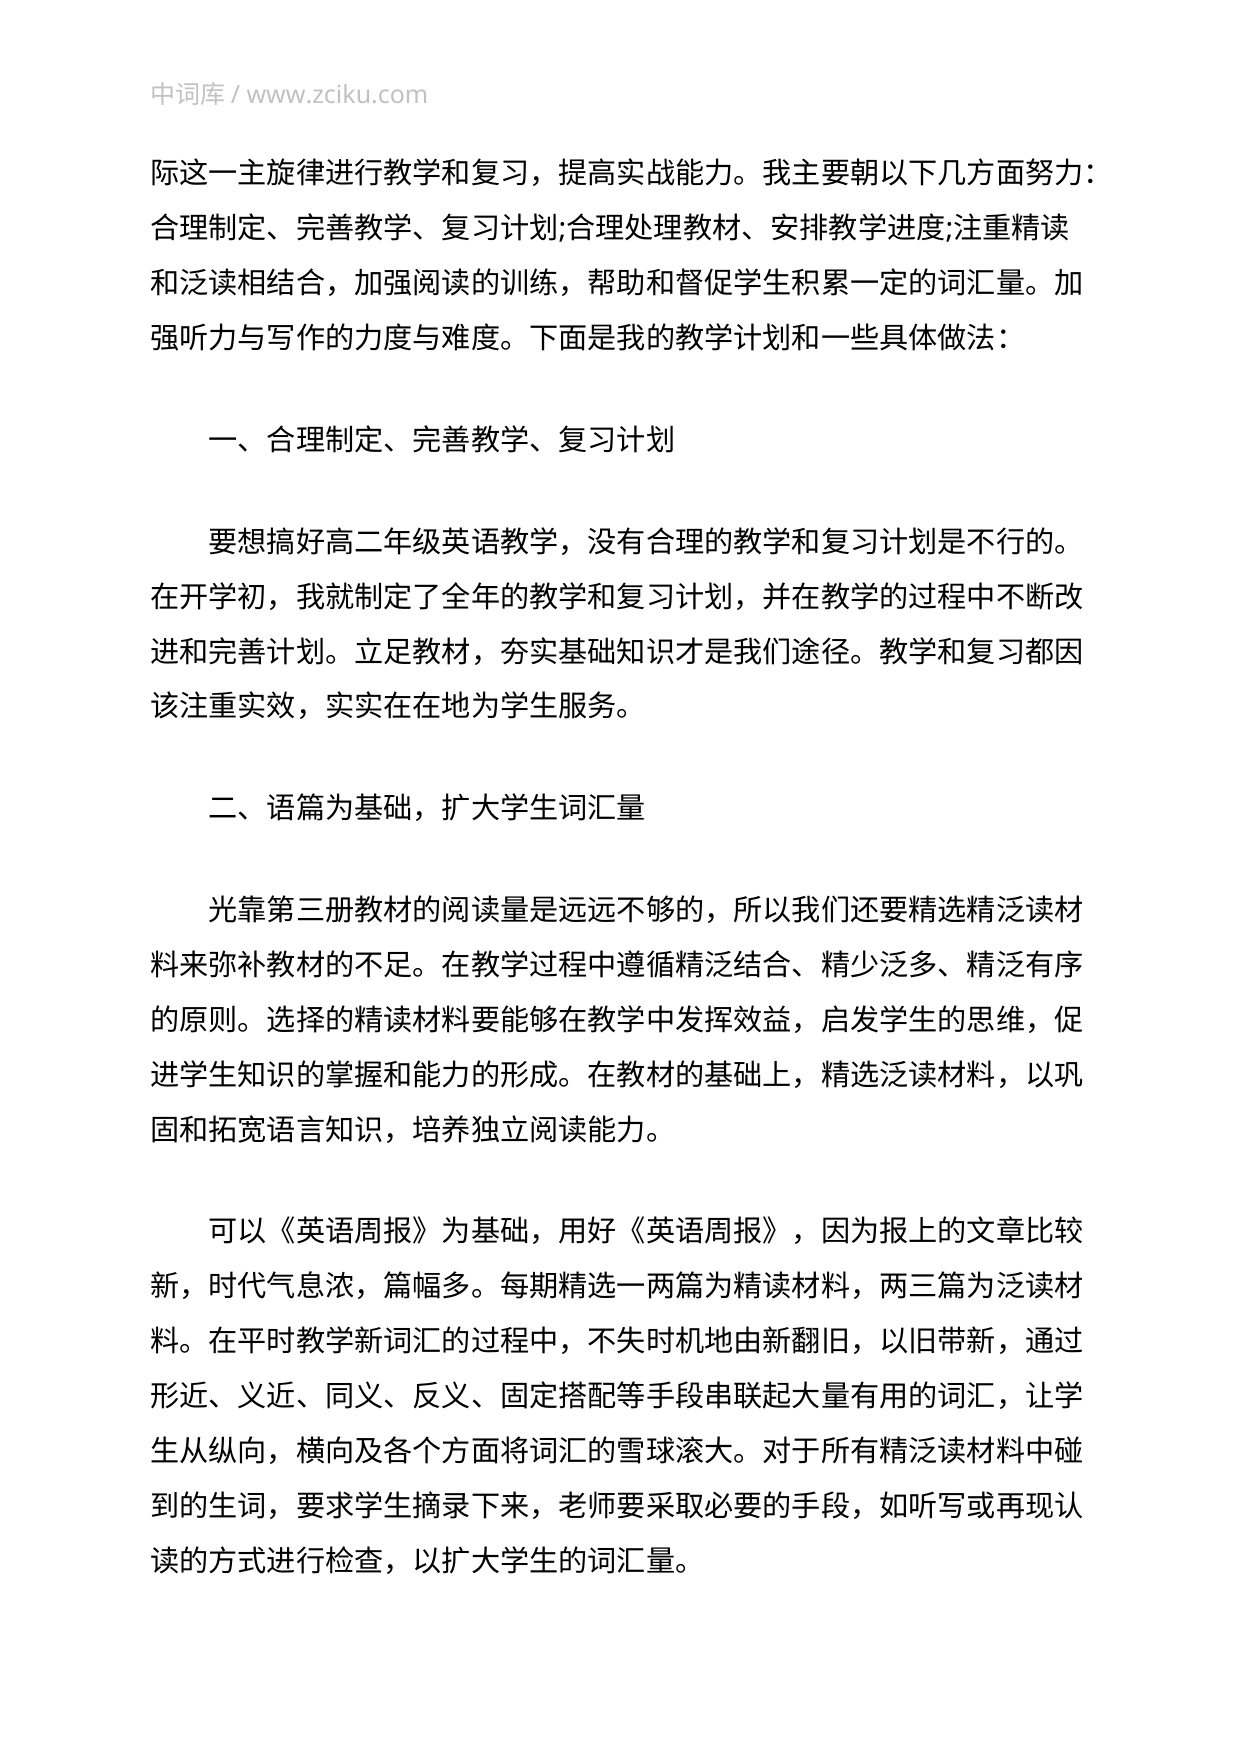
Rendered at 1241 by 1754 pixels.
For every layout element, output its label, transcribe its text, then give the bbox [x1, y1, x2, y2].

text 二、语篇为基础，扩大学生词汇量 [150, 785, 1090, 827]
text 一、合理制定、完善教学、复习计划 [150, 417, 1090, 459]
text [150, 150, 1090, 357]
text 光靠第三册教材的阅读量是远远不够的，所以我们还要精选精泛读材料来弥补教材的不足。在教学过程中遵循精泛结合、精少泛多、精泛有序的原则。选择的精读材料要能够在教学中发挥效益，启发学生的思维，促进学生知识的掌握和能力的形成。在教材的基础上，精选泛读材料，以巩固和拓宽语言知识，培养独立阅读能力。 [150, 887, 1090, 1148]
text 可以《英语周报》为基础，用好《英语周报》，因为报上的文章比较新，时代气息浓，篇幅多。每期精选一两篇为精读材料，两三篇为泛读材料。在平时教学新词汇的过程中，不失时机地由新翻旧，以旧带新，通过形近、义近、同义、反义、固定搭配等手段串联起大量有用的词汇，让学生从纵向，横向及各个方面将词汇的雪球滚大。对于所有精泛读材料中碰到的生词，要求学生摘录下来，老师要采取必要的手段，如听写或再现认读的方式进行检查，以扩大学生的词汇量。 [150, 1208, 1090, 1579]
text 要想搞好高二年级英语教学，没有合理的教学和复习计划是不行的。在开学初，我就制定了全年的教学和复习计划，并在教学的过程中不断改进和完善计划。立足教材，夯实基础知识才是我们途径。教学和复习都因该注重实效，实实在在地为学生服务。 [150, 518, 1090, 725]
